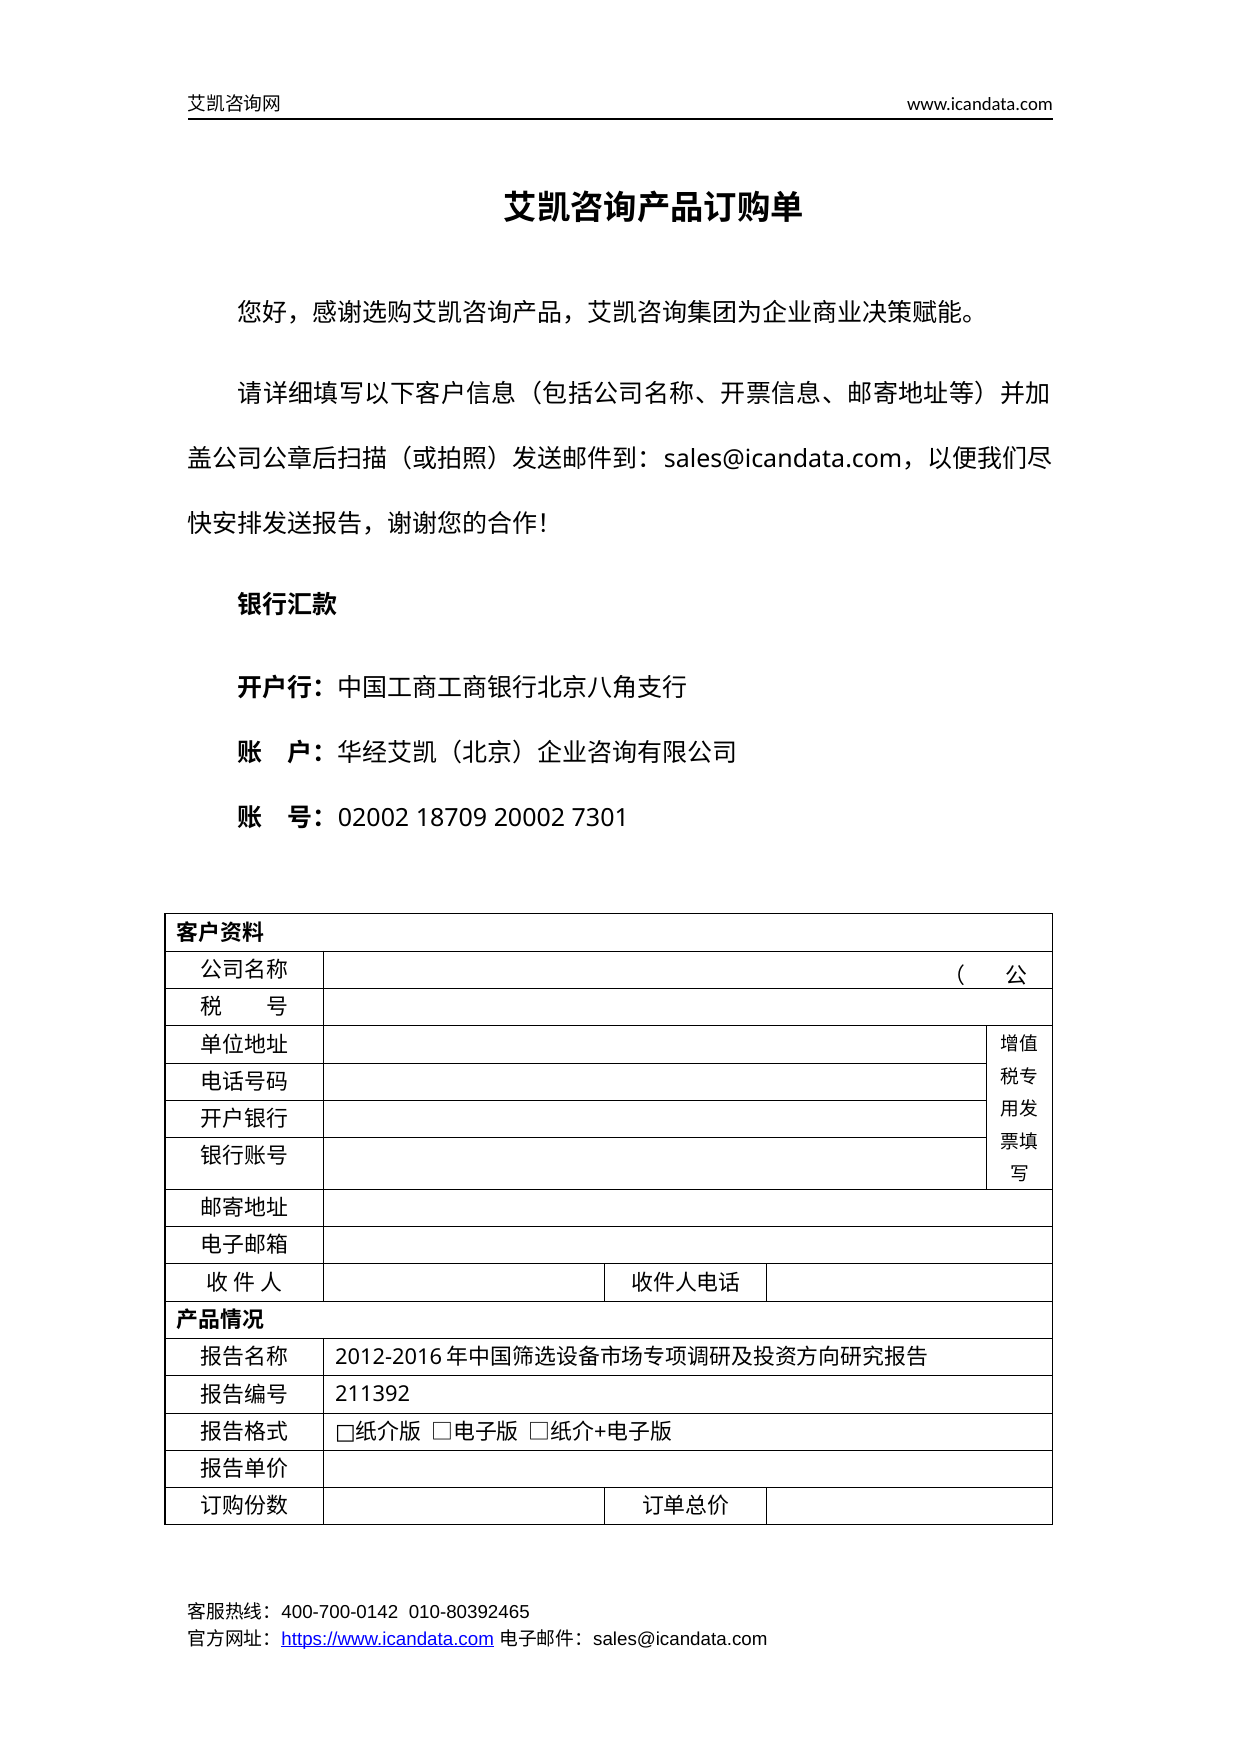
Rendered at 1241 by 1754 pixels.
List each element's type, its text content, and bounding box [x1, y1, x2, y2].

table_cell 电子邮箱 [166, 1227, 323, 1263]
table_cell [324, 1264, 604, 1301]
text 艾凯咨询产品订购单 [187, 172, 1053, 237]
table_cell 增值税专用发票填写 [987, 1026, 1052, 1189]
table_cell [324, 952, 1052, 988]
table_cell [324, 1138, 986, 1189]
table_cell 产品情况 [166, 1302, 1052, 1338]
table_cell 订购份数 [166, 1488, 323, 1524]
table_cell 单位地址 [166, 1026, 323, 1062]
text 您好，感谢选购艾凯咨询产品，艾凯咨询集团为企业商业决策赋能。 [187, 278, 1053, 343]
table_cell 开户银行 [166, 1101, 323, 1137]
table_cell [324, 1101, 986, 1137]
table_cell 报告名称 [166, 1339, 323, 1375]
table_cell 订单总价 [605, 1488, 766, 1524]
table_cell □纸介版 □电子版 □纸介+电子版 [324, 1414, 1052, 1450]
table_cell 公司名称 [166, 952, 323, 988]
table_cell 邮寄地址 [166, 1190, 323, 1226]
table_cell [324, 1190, 1052, 1226]
table_cell [324, 1026, 986, 1062]
table_cell [767, 1264, 1052, 1301]
text 银行汇款 [187, 570, 1053, 635]
table_cell [324, 1451, 1052, 1487]
table_cell 2012-2016年中国筛选设备市场专项调研及投资方向研究报告 [324, 1339, 1052, 1375]
table_cell [324, 989, 1052, 1025]
text 请详细填写以下客户信息（包括公司名称、开票信息、邮寄地址等）并加盖公司公章后扫描（或拍照）发送邮件到：sales@icandata.com，以便我们尽快安排发送报告，谢谢您的合作！ [187, 359, 1053, 554]
table_cell [767, 1488, 1052, 1524]
table_cell 收件人电话 [605, 1264, 766, 1301]
table_cell 报告格式 [166, 1414, 323, 1450]
table_cell 银行账号 [166, 1138, 323, 1189]
table_cell [324, 1488, 604, 1524]
table_cell [324, 1227, 1052, 1263]
table_cell 211392 [324, 1376, 1052, 1412]
text 开户行：中国工商工商银行北京八角支行 [187, 653, 1053, 718]
table_cell [324, 1064, 986, 1100]
table_cell 税 号 [166, 989, 323, 1025]
table_cell 收 件 人 [166, 1264, 323, 1301]
text 账 户：华经艾凯（北京）企业咨询有限公司 [187, 718, 1053, 783]
text 账 号：02002 18709 20002 7301 [187, 783, 1053, 848]
table_header 客户资料 [166, 914, 1052, 951]
table_cell 报告单价 [166, 1451, 323, 1487]
table_cell 电话号码 [166, 1064, 323, 1100]
table_cell 报告编号 [166, 1376, 323, 1412]
